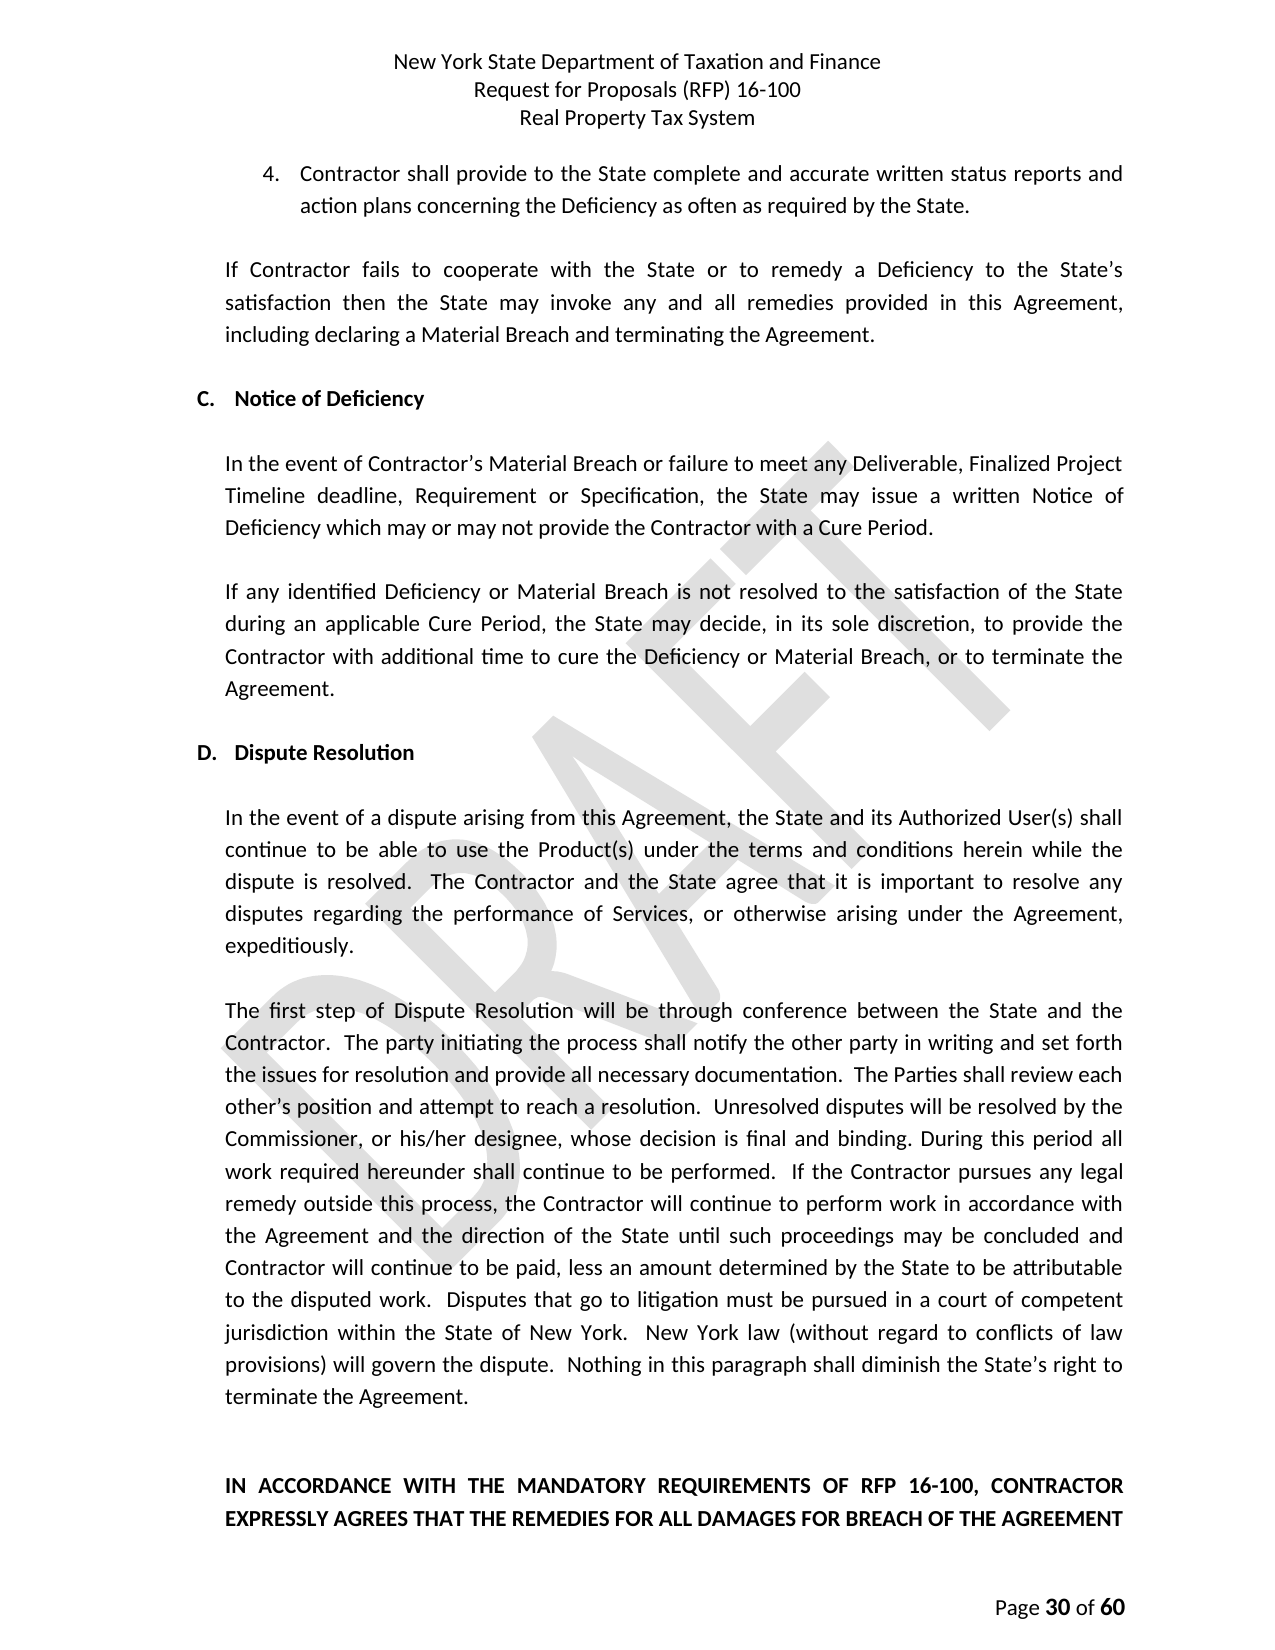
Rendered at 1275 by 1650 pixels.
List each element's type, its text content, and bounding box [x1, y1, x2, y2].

list Notice of Deficiency [197, 384, 1125, 412]
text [225, 1471, 1125, 1532]
list If any identified Deficiency or Material Breach is not resolved to the satisfaction of the State during an applicable Cure Period, the State may decide, in its sole discretion, to provide the Contractor with additional time to cure the Deficiency or Material Breach, or to terminate the Agreement. [225, 577, 1125, 702]
text The first step of Dispute Resolution will be through conference between the State and the Contractor. The party initiating the process shall notify the other party in writing and set forth the issues for resolution and provide all necessary documentation. The Parties shall review each other’s position and attempt to reach a resolution. Unresolved disputes will be resolved by the Commissioner, or his/her designee, whose decision is final and binding. During this period all work required hereunder shall continue to be performed. If the Contractor pursues any legal remedy outside this process, the Contractor will continue to perform work in accordance with the Agreement and the direction of the State until such proceedings may be concluded and Contractor will continue to be paid, less an amount determined by the State to be attributable to the disputed work. Disputes that go to litigation must be pursued in a court of competent jurisdiction within the State of New York. New York law (without regard to conflicts of law provisions) will govern the dispute. Nothing in this paragraph shall diminish the State’s right to terminate the Agreement. [225, 996, 1125, 1410]
list Dispute Resolution [197, 738, 1125, 766]
text In the event of a dispute arising from this Agreement, the State and its Authorized User(s) shall continue to be able to use the Product(s) under the terms and conditions herein while the dispute is resolved. The Contractor and the State agree that it is important to resolve any disputes regarding the performance of Services, or otherwise arising under the Agreement, expeditiously. [225, 803, 1125, 959]
list In the event of Contractor’s Material Breach or failure to meet any Deliverable, Finalized Project Timeline deadline, Requirement or Specification, the State may issue a written Notice of Deficiency which may or may not provide the Contractor with a Cure Period. [225, 449, 1125, 541]
text If Contractor fails to cooperate with the State or to remedy a Deficiency to the State’s satisfaction then the State may invoke any and all remedies provided in this Agreement, including declaring a Material Breach and terminating the Agreement. [225, 256, 1125, 348]
list Contractor shall provide to the State complete and accurate written status reports and action plans concerning the Deficiency as often as required by the State. [262, 159, 1125, 219]
